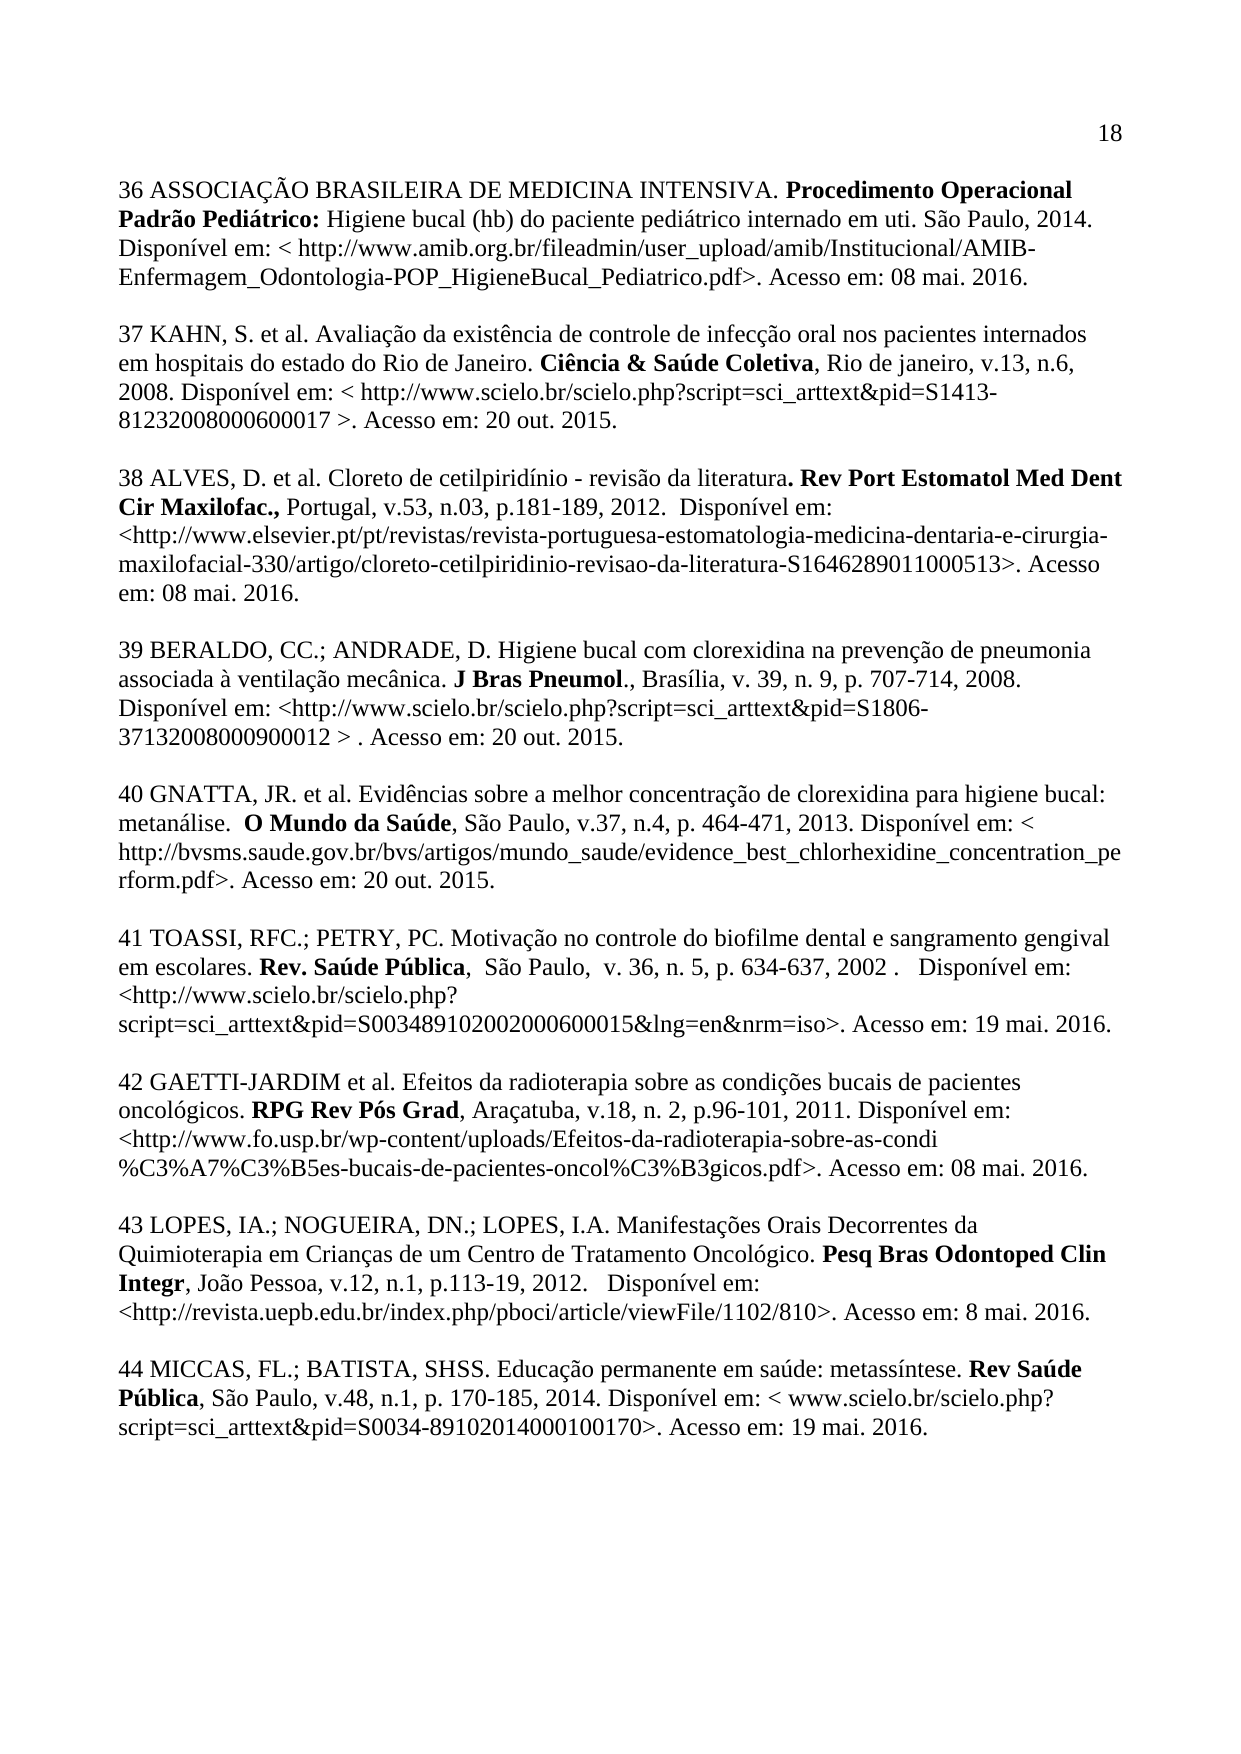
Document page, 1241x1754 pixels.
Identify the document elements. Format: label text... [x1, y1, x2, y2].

text 39 BERALDO, CC.; ANDRADE, D. Higiene bucal com clorexidina na prevenção de pneumonia associada à ventilação mecânica. J Bras Pneumol., Brasília, v. 39, n. 9, p. 707-714, 2008. Disponível em: <http://www.scielo.br/scielo.php?script=sci_arttext&pid=S1806-37132008000900012 > . Acesso em: 20 out. 2015. [118, 636, 1122, 751]
text 41 TOASSI, RFC.; PETRY, PC. Motivação no controle do biofilme dental e sangramento gengival em escolares. Rev. Saúde Pública, São Paulo, v. 36, n. 5, p. 634-637, 2002 . Disponível em: <http://www.scielo.br/scielo.php?script=sci_arttext&pid=S003489102002000600015&lng=en&nrm=iso>. Acesso em: 19 mai. 2016. [118, 923, 1122, 1038]
text 44 MICCAS, FL.; BATISTA, SHSS. Educação permanente em saúde: metassíntese. Rev Saúde Pública, São Paulo, v.48, n.1, p. 170-185, 2014. Disponível em: < www.scielo.br/scielo.php?script=sci_arttext&pid=S0034-89102014000100170>. Acesso em: 19 mai. 2016. [118, 1354, 1122, 1441]
text 42 GAETTI-JARDIM et al. Efeitos da radioterapia sobre as condições bucais de pacientes oncológicos. RPG Rev Pós Grad, Araçatuba, v.18, n. 2, p.96-101, 2011. Disponível em: <http://www.fo.usp.br/wp-content/uploads/Efeitos-da-radioterapia-sobre-as-condi%C3%A7%C3%B5es-bucais-de-pacientes-oncol%C3%B3gicos.pdf>. Acesso em: 08 mai. 2016. [118, 1067, 1122, 1182]
text 36 ASSOCIAÇÃO BRASILEIRA DE MEDICINA INTENSIVA. Procedimento Operacional Padrão Pediátrico: Higiene bucal (hb) do paciente pediátrico internado em uti. São Paulo, 2014. Disponível em: < http://www.amib.org.br/fileadmin/user_upload/amib/Institucional/AMIB-Enfermagem_Odontologia-POP_HigieneBucal_Pediatrico.pdf>. Acesso em: 08 mai. 2016. [118, 176, 1122, 291]
text 43 LOPES, IA.; NOGUEIRA, DN.; LOPES, I.A. Manifestações Orais Decorrentes da Quimioterapia em Crianças de um Centro de Tratamento Oncológico. Pesq Bras Odontoped Clin Integr, João Pessoa, v.12, n.1, p.113-19, 2012. Disponível em: <http://revista.uepb.edu.br/index.php/pboci/article/viewFile/1102/810>. Acesso em: 8 mai. 2016. [118, 1211, 1122, 1326]
text 38 ALVES, D. et al. Cloreto de cetilpiridínio - revisão da literatura. Rev Port Estomatol Med Dent Cir Maxilofac., Portugal, v.53, n.03, p.181-189, 2012. Disponível em: <http://www.elsevier.pt/pt/revistas/revista-portuguesa-estomatologia-medicina-dentaria-e-cirurgia-maxilofacial-330/artigo/cloreto-cetilpiridinio-revisao-da-literatura-S1646289011000513>. Acesso em: 08 mai. 2016. [118, 463, 1122, 607]
text 40 GNATTA, JR. et al. Evidências sobre a melhor concentração de clorexidina para higiene bucal: metanálise. O Mundo da Saúde, São Paulo, v.37, n.4, p. 464-471, 2013. Disponível em: < http://bvsms.saude.gov.br/bvs/artigos/mundo_saude/evidence_best_chlorhexidine_concentration_perform.pdf>. Acesso em: 20 out. 2015. [118, 779, 1122, 894]
text 37 KAHN, S. et al. Avaliação da existência de controle de infecção oral nos pacientes internados em hospitais do estado do Rio de Janeiro. Ciência & Saúde Coletiva, Rio de janeiro, v.13, n.6, 2008. Disponível em: < http://www.scielo.br/scielo.php?script=sci_arttext&pid=S1413-81232008000600017 >. Acesso em: 20 out. 2015. [118, 319, 1122, 434]
